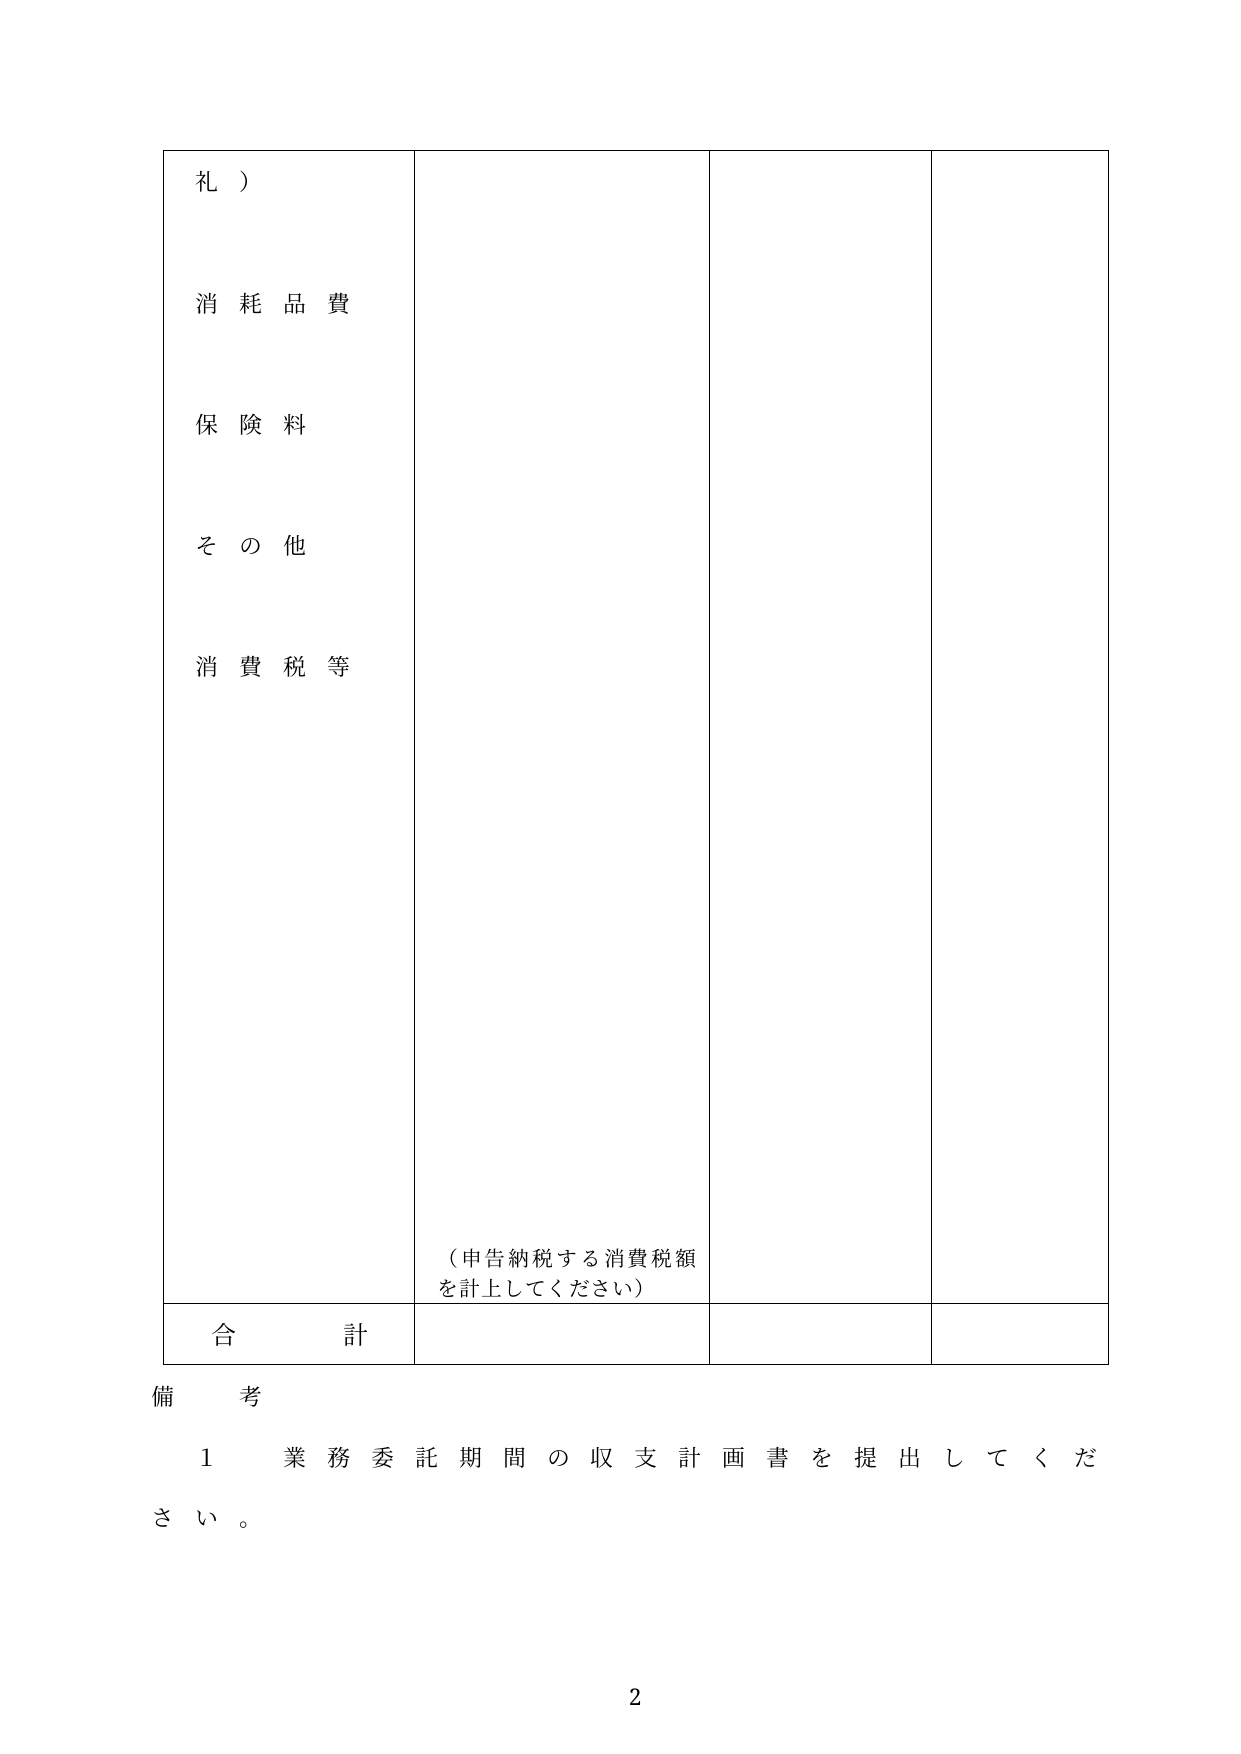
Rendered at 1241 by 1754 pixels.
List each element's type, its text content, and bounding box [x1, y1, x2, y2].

table_cell [932, 151, 1108, 1302]
table_cell [710, 1304, 931, 1364]
text １ 業務委託期間の収支計画書を提出してください。 [151, 1426, 1118, 1547]
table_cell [164, 151, 414, 1302]
table_cell [710, 151, 931, 1302]
table_cell 合 計 [164, 1304, 414, 1364]
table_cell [415, 151, 709, 1302]
table_cell [415, 1304, 709, 1364]
table_cell [932, 1304, 1108, 1364]
text 備 考 [151, 1365, 1118, 1426]
